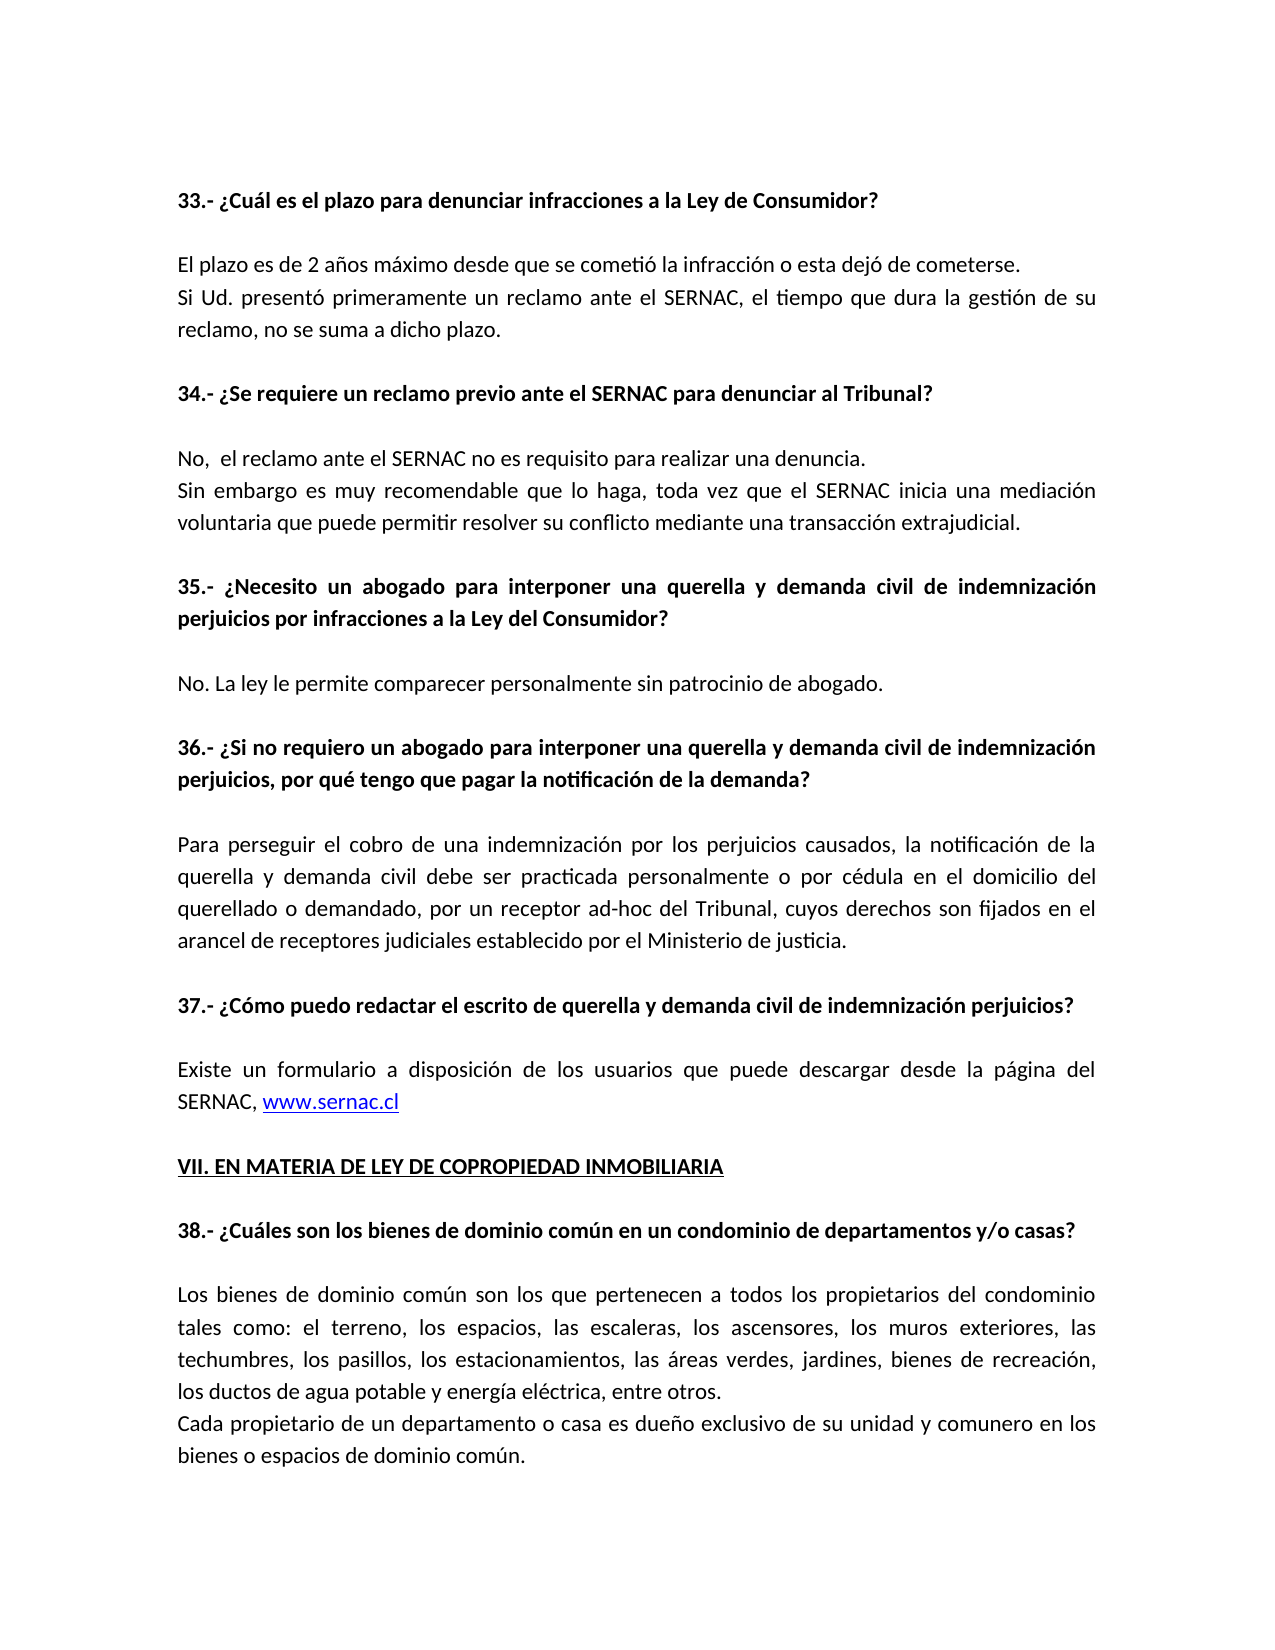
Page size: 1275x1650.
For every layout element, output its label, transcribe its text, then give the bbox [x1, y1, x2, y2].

title Existe un formulario a disposición de los usuarios que puede descargar desde la página del SERNAC, www.sernac.cl [177, 1055, 1098, 1115]
title El plazo es de 2 años máximo desde que se cometió la infracción o esta dejó de cometerse. [177, 251, 1098, 278]
title 35.- ¿Necesito un abogado para interponer una querella y demanda civil de indemnización perjuicios por infracciones a la Ley del Consumidor? [177, 572, 1098, 633]
title Para perseguir el cobro de una indemnización por los perjuicios causados, la notificación de la querella y demanda civil debe ser practicada personalmente o por cédula en el domicilio del querellado o demandado, por un receptor ad-hoc del Tribunal, cuyos derechos son fijados en el arancel de receptores judiciales establecido por el Ministerio de justicia. [177, 830, 1098, 954]
title No, el reclamo ante el SERNAC no es requisito para realizar una denuncia. [177, 444, 1098, 472]
title Sin embargo es muy recomendable que lo haga, toda vez que el SERNAC inicia una mediación voluntaria que puede permitir resolver su conflicto mediante una transacción extrajudicial. [177, 476, 1098, 536]
title No. La ley le permite comparecer personalmente sin patrocinio de abogado. [177, 669, 1098, 697]
title 33.- ¿Cuál es el plazo para denunciar infracciones a la Ley de Consumidor? [177, 186, 1098, 214]
title Los bienes de dominio común son los que pertenecen a todos los propietarios del condominio tales como: el terreno, los espacios, las escaleras, los ascensores, los muros exteriores, las techumbres, los pasillos, los estacionamientos, las áreas verdes, jardines, bienes de recreación, los ductos de agua potable y energía eléctrica, entre otros. [177, 1281, 1098, 1405]
title 37.- ¿Cómo puedo redactar el escrito de querella y demanda civil de indemnización perjuicios? [177, 991, 1098, 1019]
title 34.- ¿Se requiere un reclamo previo ante el SERNAC para denunciar al Tribunal? [177, 379, 1098, 407]
title Si Ud. presentó primeramente un reclamo ante el SERNAC, el tiempo que dura la gestión de su reclamo, no se suma a dicho plazo. [177, 283, 1098, 343]
title VII. EN MATERIA DE LEY DE COPROPIEDAD INMOBILIARIA [177, 1152, 1098, 1180]
title Cada propietario de un departamento o casa es dueño exclusivo de su unidad y comunero en los bienes o espacios de dominio común. [177, 1409, 1098, 1469]
title 38.- ¿Cuáles son los bienes de dominio común en un condominio de departamentos y/o casas? [177, 1216, 1098, 1244]
title 36.- ¿Si no requiero un abogado para interponer una querella y demanda civil de indemnización perjuicios, por qué tengo que pagar la notificación de la demanda? [177, 733, 1098, 793]
